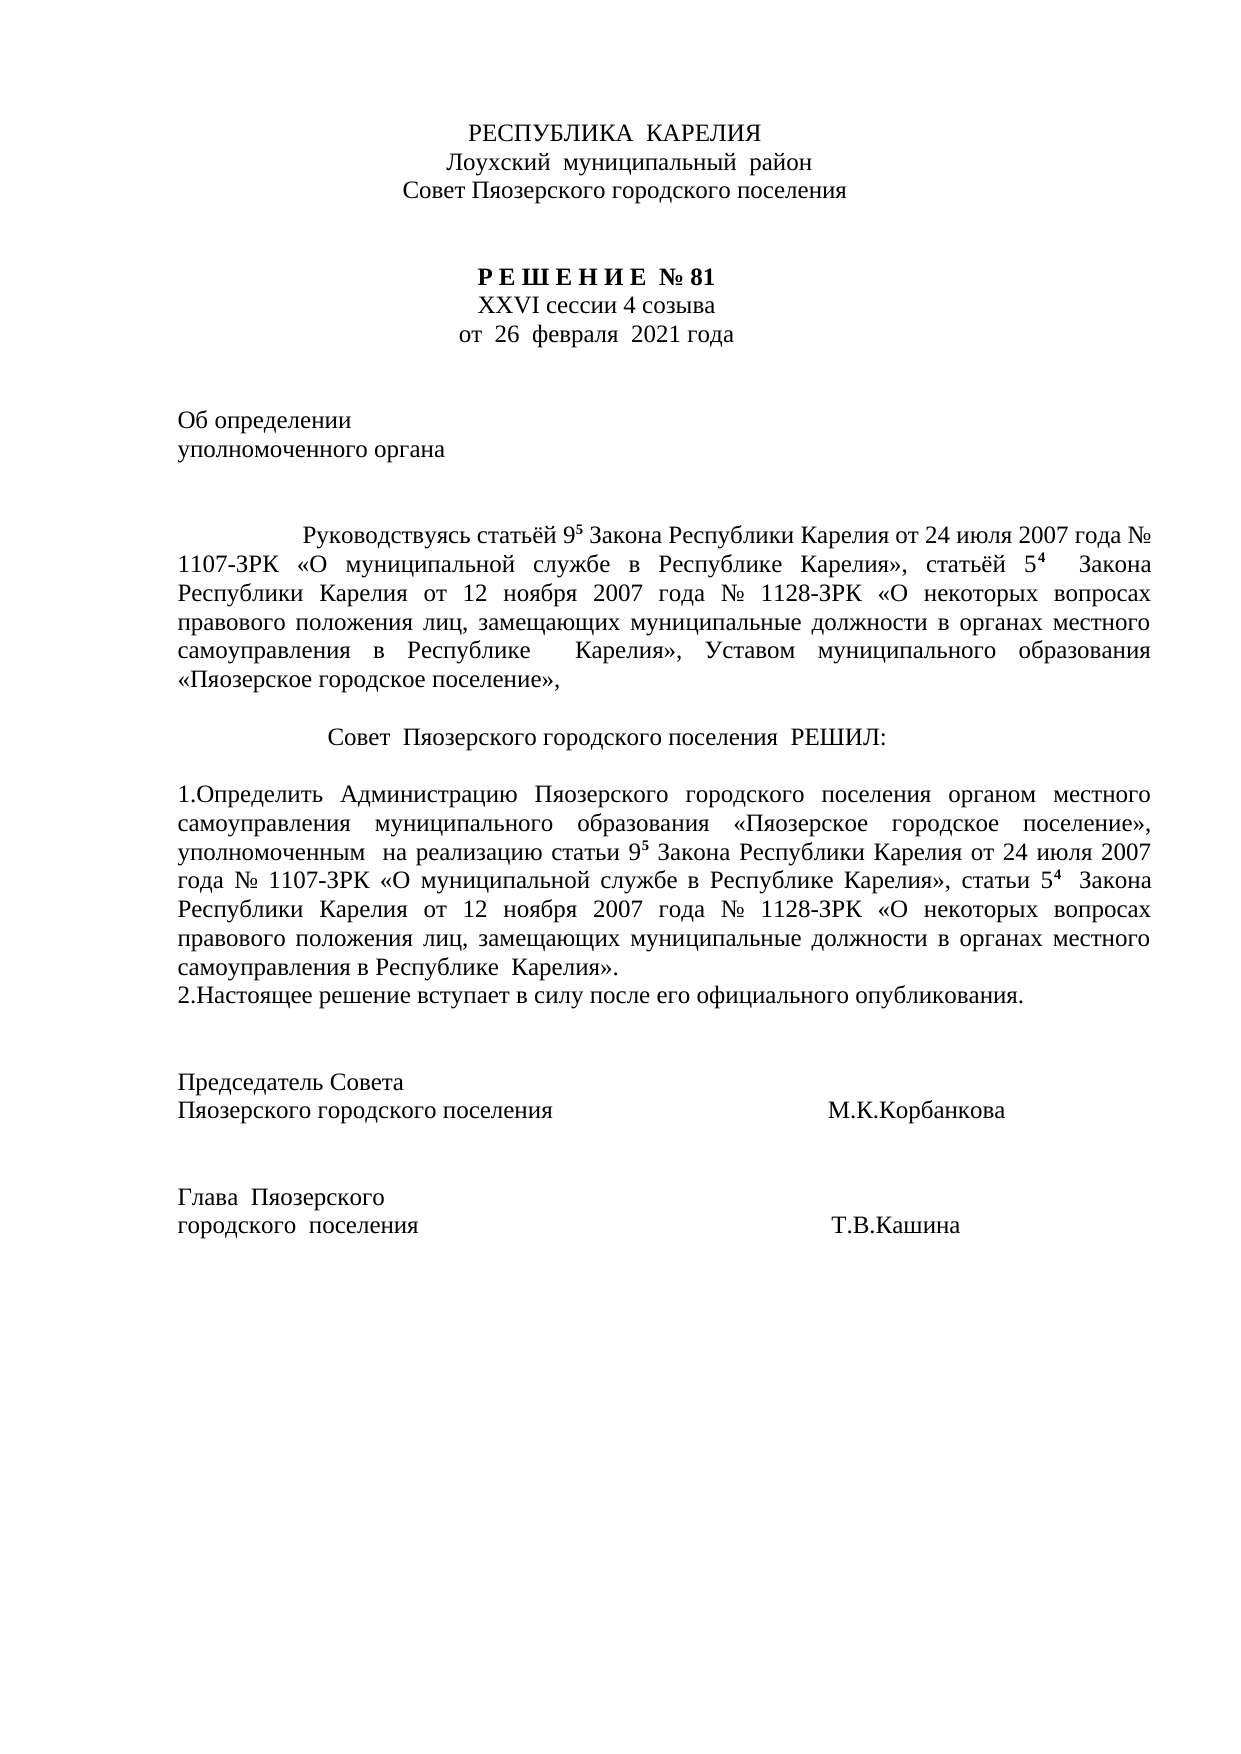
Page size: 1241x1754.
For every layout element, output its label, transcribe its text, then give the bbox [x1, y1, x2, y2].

text Пяозерского городского поселения М.К.Корбанкова [177, 1096, 1152, 1124]
text от 26 февраля 2021 года [177, 319, 1152, 348]
text РЕСПУБЛИКА КАРЕЛИЯ [177, 118, 1152, 147]
text 1.Определить Администрацию Пяозерского городского поселения органом местного самоуправления муниципального образования «Пяозерское городское поселение», уполномоченным на реализацию статьи 95 Закона Республики Карелия от 24 июля 2007 года № 1107-ЗРК «О муниципальной службе в Республике Карелия», статьи 54 Закона Республики Карелия от 12 ноября 2007 года № 1128-ЗРК «О некоторых вопросах правового положения лиц, замещающих муниципальные должности в органах местного самоуправления в Республике Карелия». [177, 779, 1152, 981]
text Р Е Ш Е Н И Е № 81 [177, 262, 1152, 291]
text Глава Пяозерского [177, 1182, 1152, 1211]
text Руководствуясь статьёй 95 Закона Республики Карелия от 24 июля 2007 года № 1107-ЗРК «О муниципальной службе в Республике Карелия», статьёй 54 Закона Республики Карелия от 12 ноября 2007 года № 1128-ЗРК «О некоторых вопросах правового положения лиц, замещающих муниципальные должности в органах местного самоуправления в Республике Карелия», Уставом муниципального образования «Пяозерское городское поселение», [177, 521, 1152, 693]
text 2.Настоящее решение вступает в силу после его официального опубликования. [177, 981, 1152, 1009]
text Об определении [177, 406, 1152, 434]
text Совет Пяозерского городского поселения [177, 176, 1152, 204]
text XXVI сессии 4 созыва [177, 291, 1152, 319]
text Лоухский муниципальный район [177, 147, 1152, 176]
text городского поселения Т.В.Кашина [177, 1211, 1152, 1239]
text уполномоченного органа [177, 434, 1152, 463]
text Совет Пяозерского городского поселения РЕШИЛ: [177, 722, 1152, 751]
text Председатель Совета [177, 1067, 1152, 1096]
